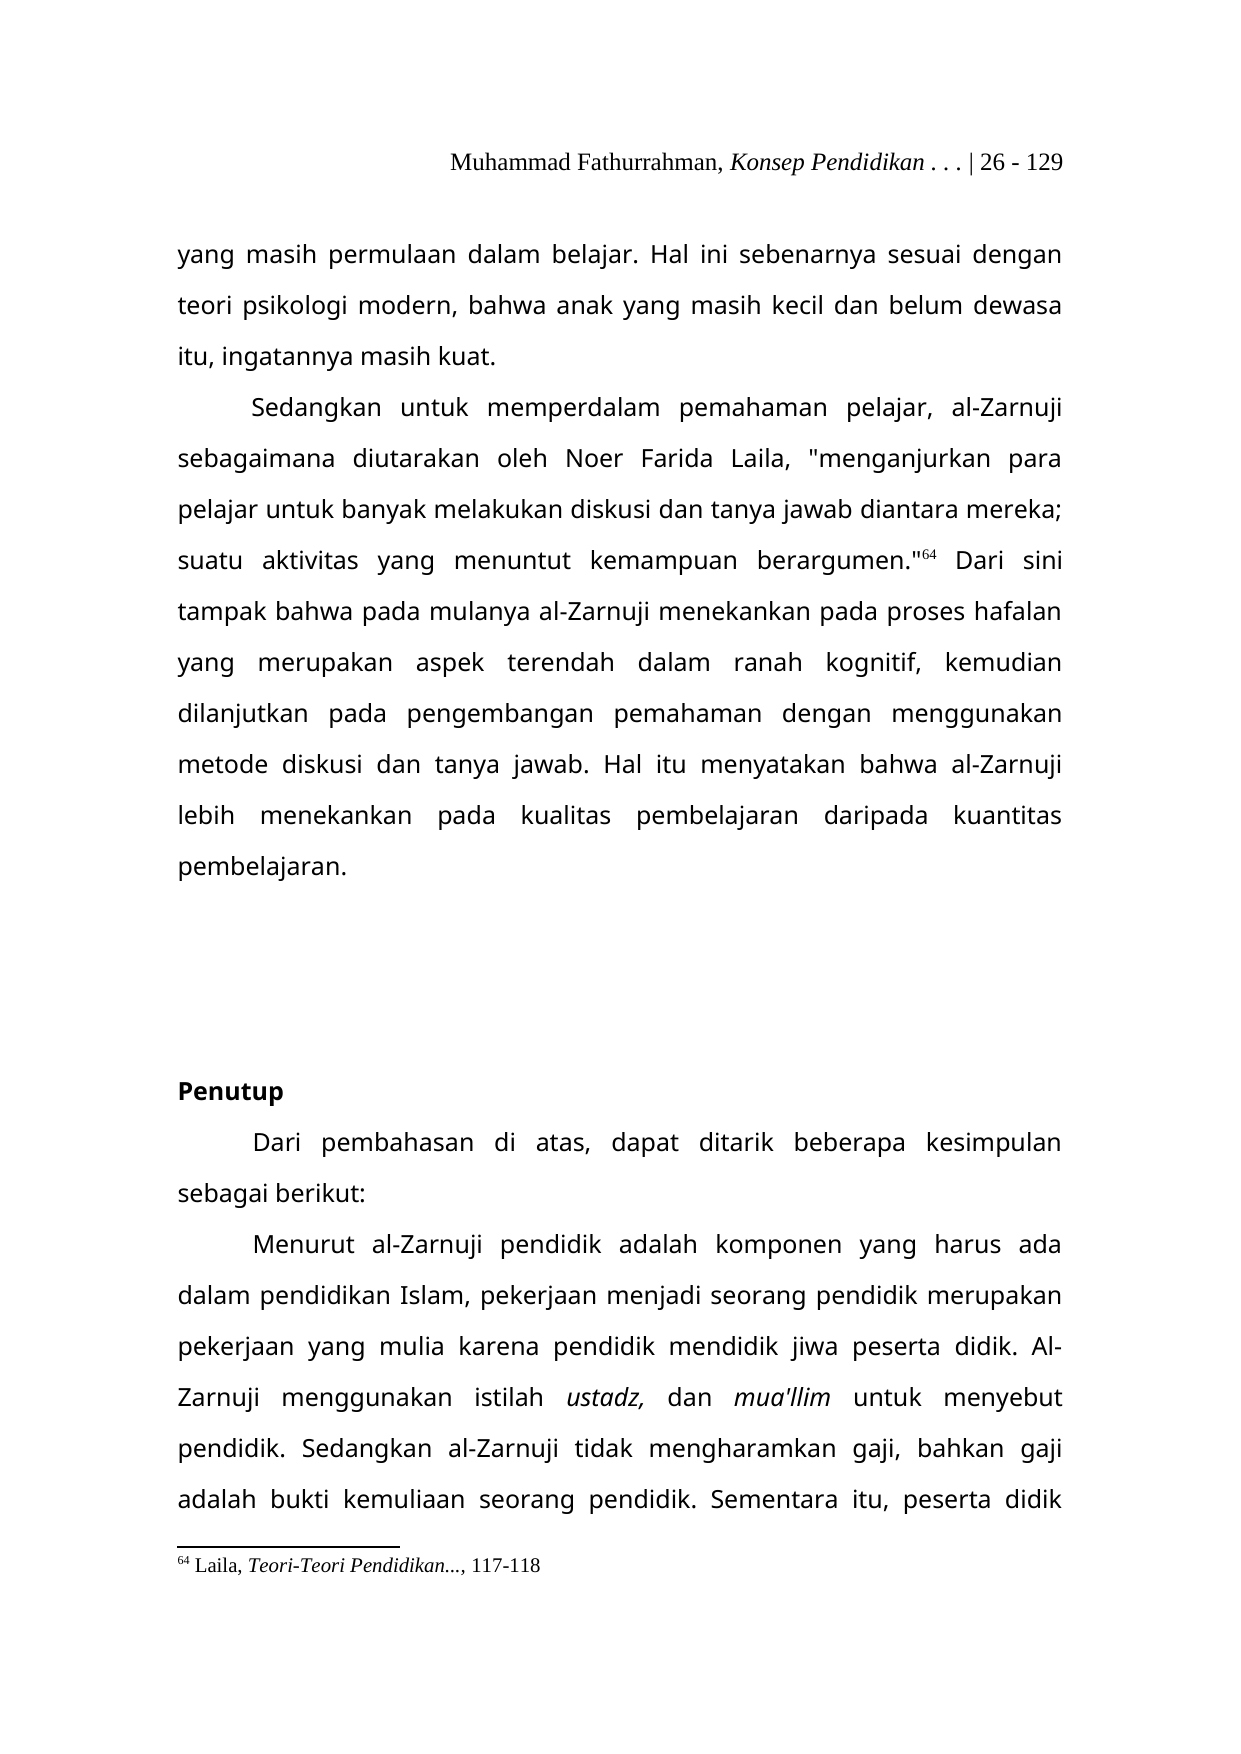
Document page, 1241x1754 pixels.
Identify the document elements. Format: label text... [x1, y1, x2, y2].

text Dari pembahasan di atas, dapat ditarik beberapa kesimpulan sebagai berikut: [177, 1125, 1063, 1210]
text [177, 1227, 1063, 1516]
text Sedangkan untuk memperdalam pemahaman pelajar, al-Zarnuji sebagaimana diutarakan oleh Noer Farida Laila, "menganjurkan para pelajar untuk banyak melakukan diskusi dan tanya jawab diantara mereka; suatu aktivitas yang menuntut kemampuan berargumen." Dari sini tampak bahwa pada mulanya al-Zarnuji menekankan pada proses hafalan yang merupakan aspek terendah dalam ranah kognitif, kemudian dilanjutkan pada pengembangan pemahaman dengan menggunakan metode diskusi dan tanya jawab. Hal itu menyatakan bahwa al-Zarnuji lebih menekankan pada kualitas pembelajaran daripada kuantitas pembelajaran. [177, 389, 1063, 883]
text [177, 236, 1063, 372]
text Penutup [177, 1074, 1063, 1108]
